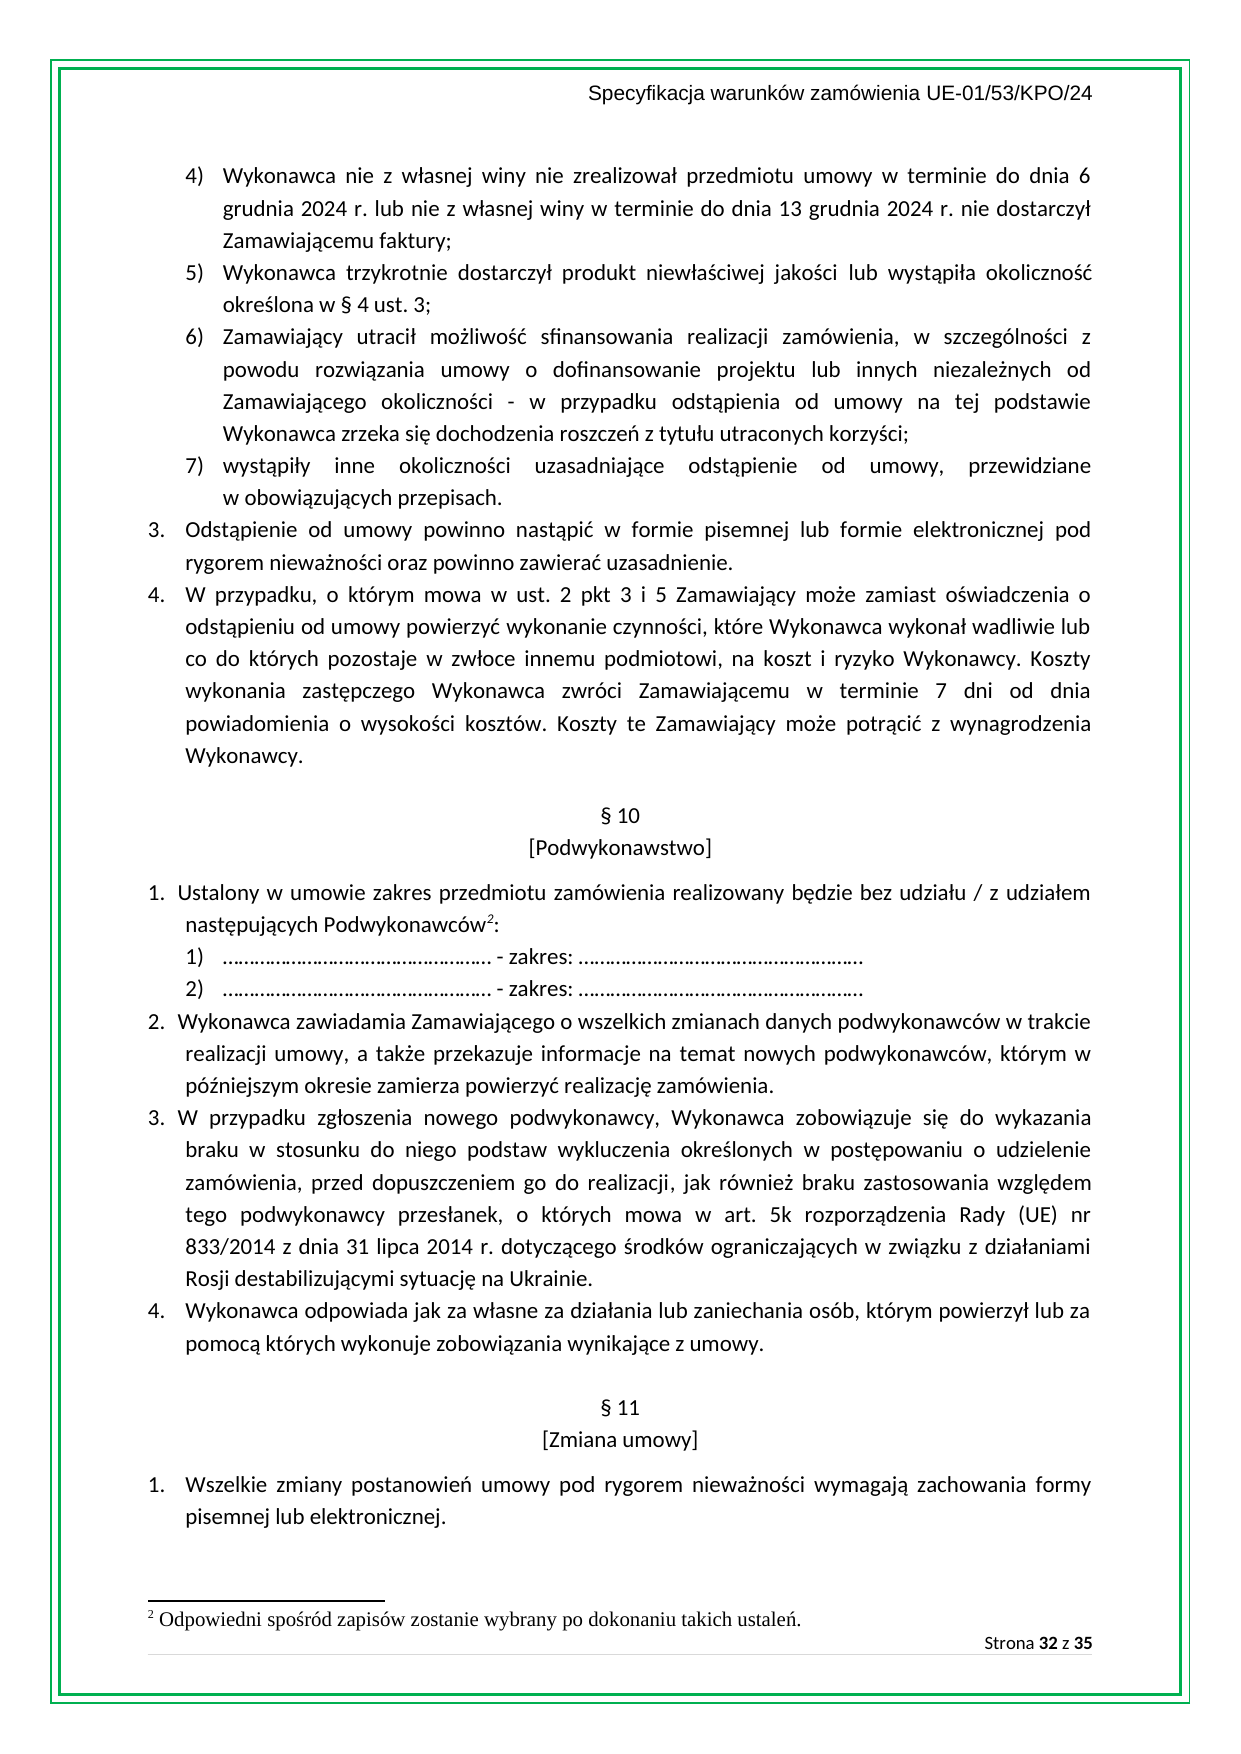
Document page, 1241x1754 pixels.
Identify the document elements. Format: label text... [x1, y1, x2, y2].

text [Podwykonawstwo] [148, 833, 1092, 861]
list Wszelkie zmiany postanowień umowy pod rygorem nieważności wymagają zachowania formy pisemnej lub elektronicznej. [148, 1470, 1092, 1530]
list Wykonawca odpowiada jak za własne za działania lub zaniechania osób, którym powierzył lub za pomocą których wykonuje zobowiązania wynikające z umowy. [148, 1296, 1092, 1357]
list Zamawiający utracił możliwość sfinansowania realizacji zamówienia, w szczególności z powodu rozwiązania umowy o dofinansowanie projektu lub innych niezależnych od Zamawiającego okoliczności - w przypadku odstąpienia od umowy na tej podstawie Wykonawca zrzeka się dochodzenia roszczeń z tytułu utraconych korzyści; [185, 322, 1092, 447]
list wystąpiły inne okoliczności uzasadniające odstąpienie od umowy, przewidziane w obowiązujących przepisach. [185, 451, 1092, 511]
text § 11 [148, 1393, 1092, 1421]
text § 10 [148, 801, 1092, 829]
list Odstąpienie od umowy powinno nastąpić w formie pisemnej lub formie elektronicznej pod rygorem nieważności oraz powinno zawierać uzasadnienie. [148, 516, 1092, 576]
list Ustalony w umowie zakres przedmiotu zamówienia realizowany będzie bez udziału / z udziałem następujących Podwykonawców: [148, 878, 1092, 938]
list Wykonawca zawiadamia Zamawiającego o wszelkich zmianach danych podwykonawców w trakcie realizacji umowy, a także przekazuje informacje na temat nowych podwykonawców, którym w późniejszym okresie zamierza powierzyć realizację zamówienia. [148, 1007, 1092, 1099]
list Wykonawca nie z własnej winy nie zrealizował przedmiotu umowy w terminie do dnia 6 grudnia 2024 r. lub nie z własnej winy w terminie do dnia 13 grudnia 2024 r. nie dostarczył Zamawiającemu faktury; [185, 162, 1092, 254]
list W przypadku, o którym mowa w ust. 2 pkt 3 i 5 Zamawiający może zamiast oświadczenia o odstąpieniu od umowy powierzyć wykonanie czynności, które Wykonawca wykonał wadliwie lub co do których pozostaje w zwłoce innemu podmiotowi, na koszt i ryzyko Wykonawcy. Koszty wykonania zastępczego Wykonawca zwróci Zamawiającemu w terminie 7 dni od dnia powiadomienia o wysokości kosztów. Koszty te Zamawiający może potrącić z wynagrodzenia Wykonawcy. [148, 580, 1092, 769]
list Wykonawca trzykrotnie dostarczył produkt niewłaściwej jakości lub wystąpiła okoliczność określona w § 4 ust. 3; [185, 258, 1092, 318]
list …………………………………………… - zakres: ……………………………………………… [185, 974, 1092, 1003]
list …………………………………………… - zakres: ……………………………………………… [185, 942, 1092, 970]
list W przypadku zgłoszenia nowego podwykonawcy, Wykonawca zobowiązuje się do wykazania braku w stosunku do niego podstaw wykluczenia określonych w postępowaniu o udzielenie zamówienia, przed dopuszczeniem go do realizacji, jak również braku zastosowania względem tego podwykonawcy przesłanek, o których mowa w art. 5k rozporządzenia Rady (UE) nr 833/2014 z dnia 31 lipca 2014 r. dotyczącego środków ograniczających w związku z działaniami Rosji destabilizującymi sytuację na Ukrainie. [148, 1103, 1092, 1292]
text [Zmiana umowy] [148, 1425, 1092, 1453]
